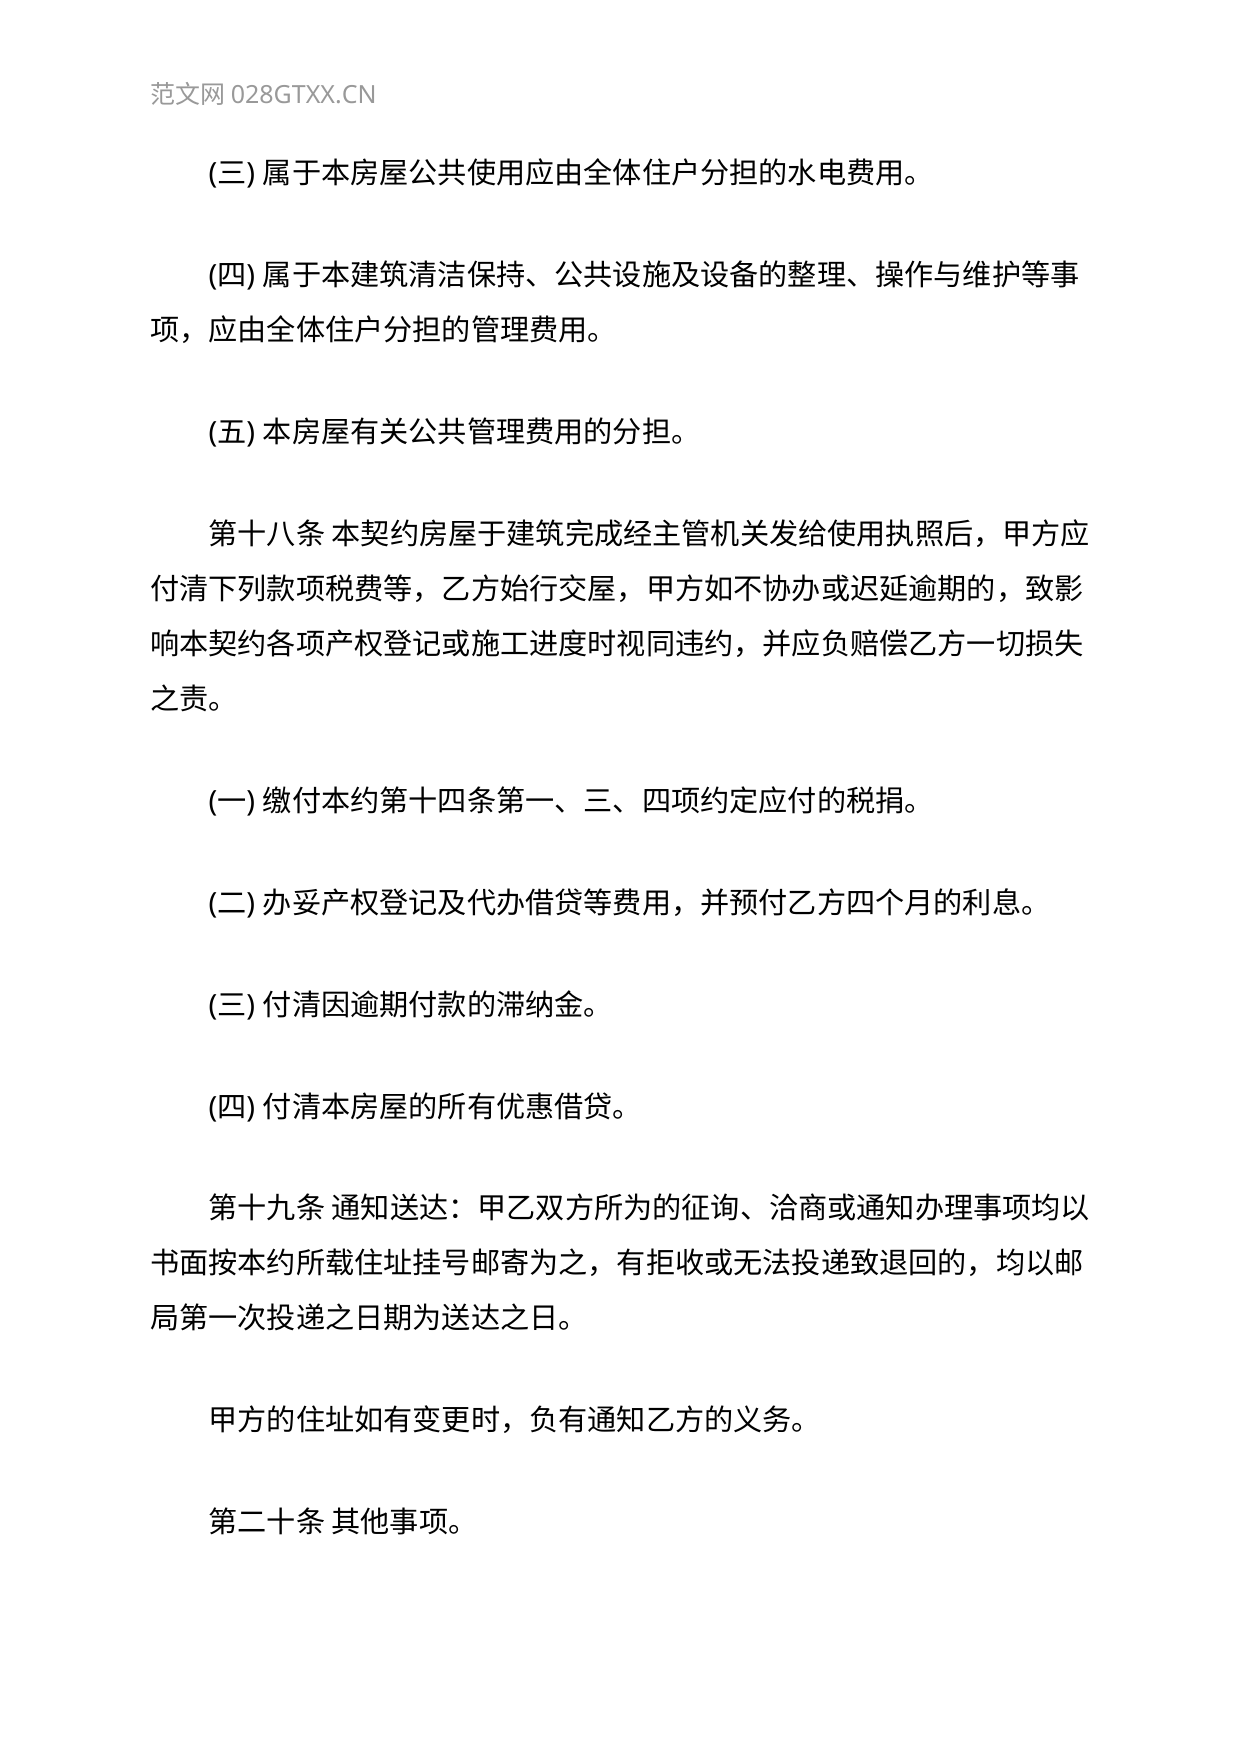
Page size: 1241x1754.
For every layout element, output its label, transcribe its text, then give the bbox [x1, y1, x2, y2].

text (五) 本房屋有关公共管理费用的分担。 [150, 409, 1090, 451]
text (一) 缴付本约第十四条第一、三、四项约定应付的税捐。 [150, 777, 1090, 819]
text (二) 办妥产权登记及代办借贷等费用，并预付乙方四个月的利息。 [150, 879, 1090, 922]
text 第十八条 本契约房屋于建筑完成经主管机关发给使用执照后，甲方应付清下列款项税费等，乙方始行交屋，甲方如不协办或迟延逾期的，致影响本契约各项产权登记或施工进度时视同违约，并应负赔偿乙方一切损失之责。 [150, 511, 1090, 718]
text (四) 付清本房屋的所有优惠借贷。 [150, 1083, 1090, 1126]
text (三) 付清因逾期付款的滞纳金。 [150, 981, 1090, 1023]
text (三) 属于本房屋公共使用应由全体住户分担的水电费用。 [150, 150, 1090, 192]
text 第十九条 通知送达：甲乙双方所为的征询、洽商或通知办理事项均以书面按本约所载住址挂号邮寄为之，有拒收或无法投递致退回的，均以邮局第一次投递之日期为送达之日。 [150, 1185, 1090, 1337]
text 第二十条 其他事项。 [150, 1498, 1090, 1541]
text (四) 属于本建筑清洁保持、公共设施及设备的整理、操作与维护等事项，应由全体住户分担的管理费用。 [150, 252, 1090, 349]
text 甲方的住址如有变更时，负有通知乙方的义务。 [150, 1397, 1090, 1439]
